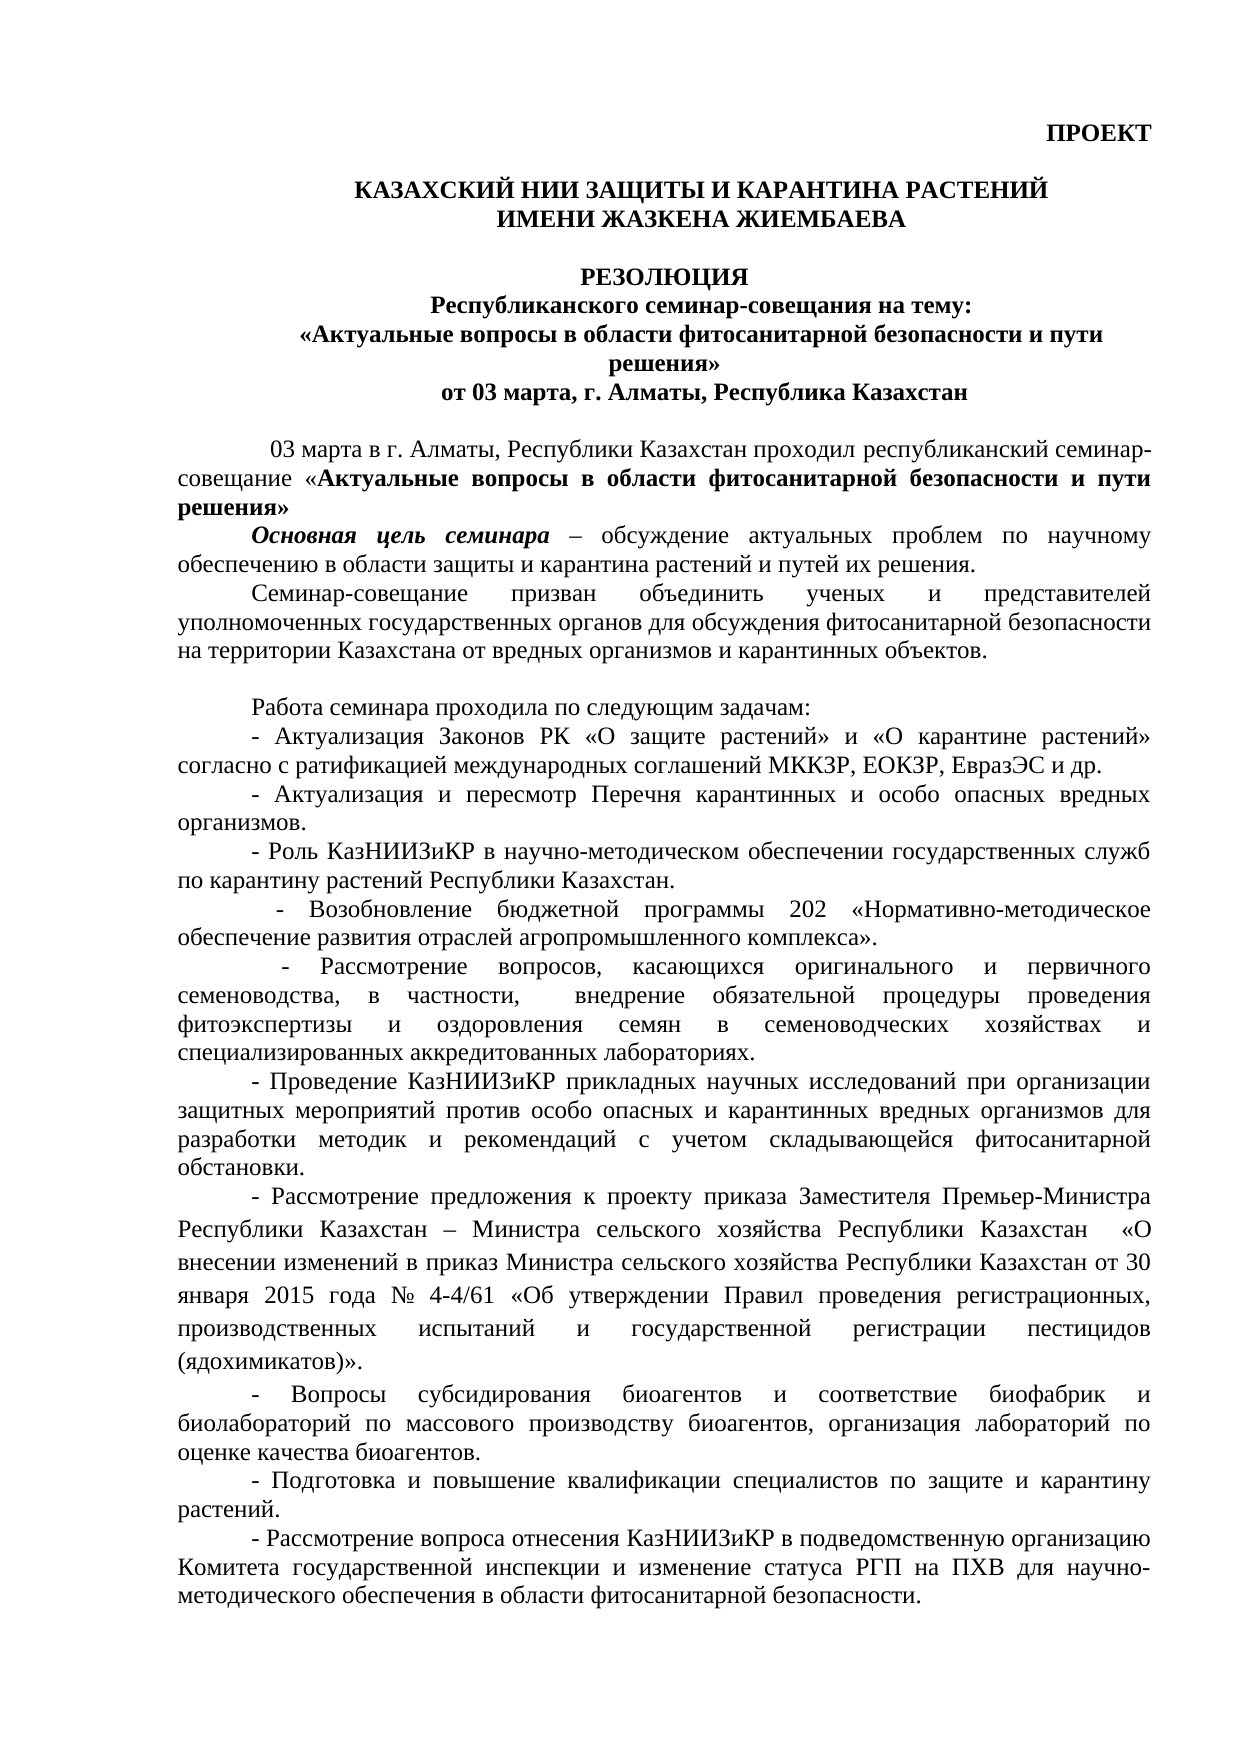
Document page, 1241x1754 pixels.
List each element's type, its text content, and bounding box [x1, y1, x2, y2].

text - Роль КазНИИЗиКР в научно-методическом обеспечении государственных служб по карантину растений Республики Казахстан. [177, 836, 1152, 894]
text - Вопросы субсидирования биоагентов и соответствие биофабрик и биолабораторий по массового производству биоагентов, организация лабораторий по оценке качества биоагентов. [177, 1379, 1152, 1466]
text 03 марта в г. Алматы, Республики Казахстан проходил республиканский семинар-совещание «Актуальные вопросы в области фитосанитарной безопасности и пути решения» [177, 434, 1152, 521]
text Семинар-совещание призван объединить ученых и представителей уполномоченных государственных органов для обсуждения фитосанитарной безопасности на территории Казахстана от вредных организмов и карантинных объектов. [177, 578, 1152, 664]
text ИМЕНИ ЖАЗКЕНА ЖИЕМБАЕВА [177, 204, 1152, 233]
text РЕЗОЛЮЦИЯ [177, 262, 1152, 291]
text - Рассмотрение вопросов, касающихся оригинального и первичного семеноводства, в частности, внедрение обязательной процедуры проведения фитоэкспертизы и оздоровления семян в семеноводческих хозяйствах и специализированных аккредитованных лабораториях. [177, 951, 1152, 1066]
text - Рассмотрение предложения к проекту приказа Заместителя Премьер-Министра Республики Казахстан – Министра сельского хозяйства Республики Казахстан «О внесении изменений в приказ Министра сельского хозяйства Республики Казахстан от 30 января 2015 года № 4-4/61 «Об утверждении Правил проведения регистрационных, производственных испытаний и государственной регистрации пестицидов (ядохимикатов)». [177, 1181, 1152, 1375]
text - Проведение КазНИИЗиКР прикладных научных исследований при организации защитных мероприятий против особо опасных и карантинных вредных организмов для разработки методик и рекомендаций с учетом складывающейся фитосанитарной обстановки. [177, 1066, 1152, 1181]
text «Актуальные вопросы в области фитосанитарной безопасности и пути решения» [177, 319, 1152, 377]
text от 03 марта, г. Алматы, Республика Казахстан [177, 377, 1152, 406]
text - Актуализация и пересмотр Перечня карантинных и особо опасных вредных организмов. [177, 779, 1152, 836]
text ПРОЕКТ [177, 118, 1152, 147]
text Основная цель семинара – обсуждение актуальных проблем по научному обеспечению в области защиты и карантина растений и путей их решения. [177, 521, 1152, 578]
text - Возобновление бюджетной программы 202 «Нормативно-методическое обеспечение развития отраслей агропромышленного комплекса». [177, 894, 1152, 951]
text - Рассмотрение вопроса отнесения КазНИИЗиКР в подведомственную организацию Комитета государственной инспекции и изменение статуса РГП на ПХВ для научно-методического обеспечения в области фитосанитарной безопасности. [177, 1523, 1152, 1609]
text Республиканского семинар-совещания на тему: [177, 291, 1152, 319]
text - Актуализация Законов РК «О защите растений» и «О карантине растений» согласно с ратификацией международных соглашений МККЗР, ЕОКЗР, ЕвразЭС и др. [177, 721, 1152, 779]
text - Подготовка и повышение квалификации специалистов по защите и карантину растений. [177, 1466, 1152, 1523]
text Работа семинара проходила по следующим задачам: [177, 692, 1152, 721]
text КАЗАХСКИЙ НИИ ЗАЩИТЫ И КАРАНТИНА РАСТЕНИЙ [177, 176, 1152, 204]
